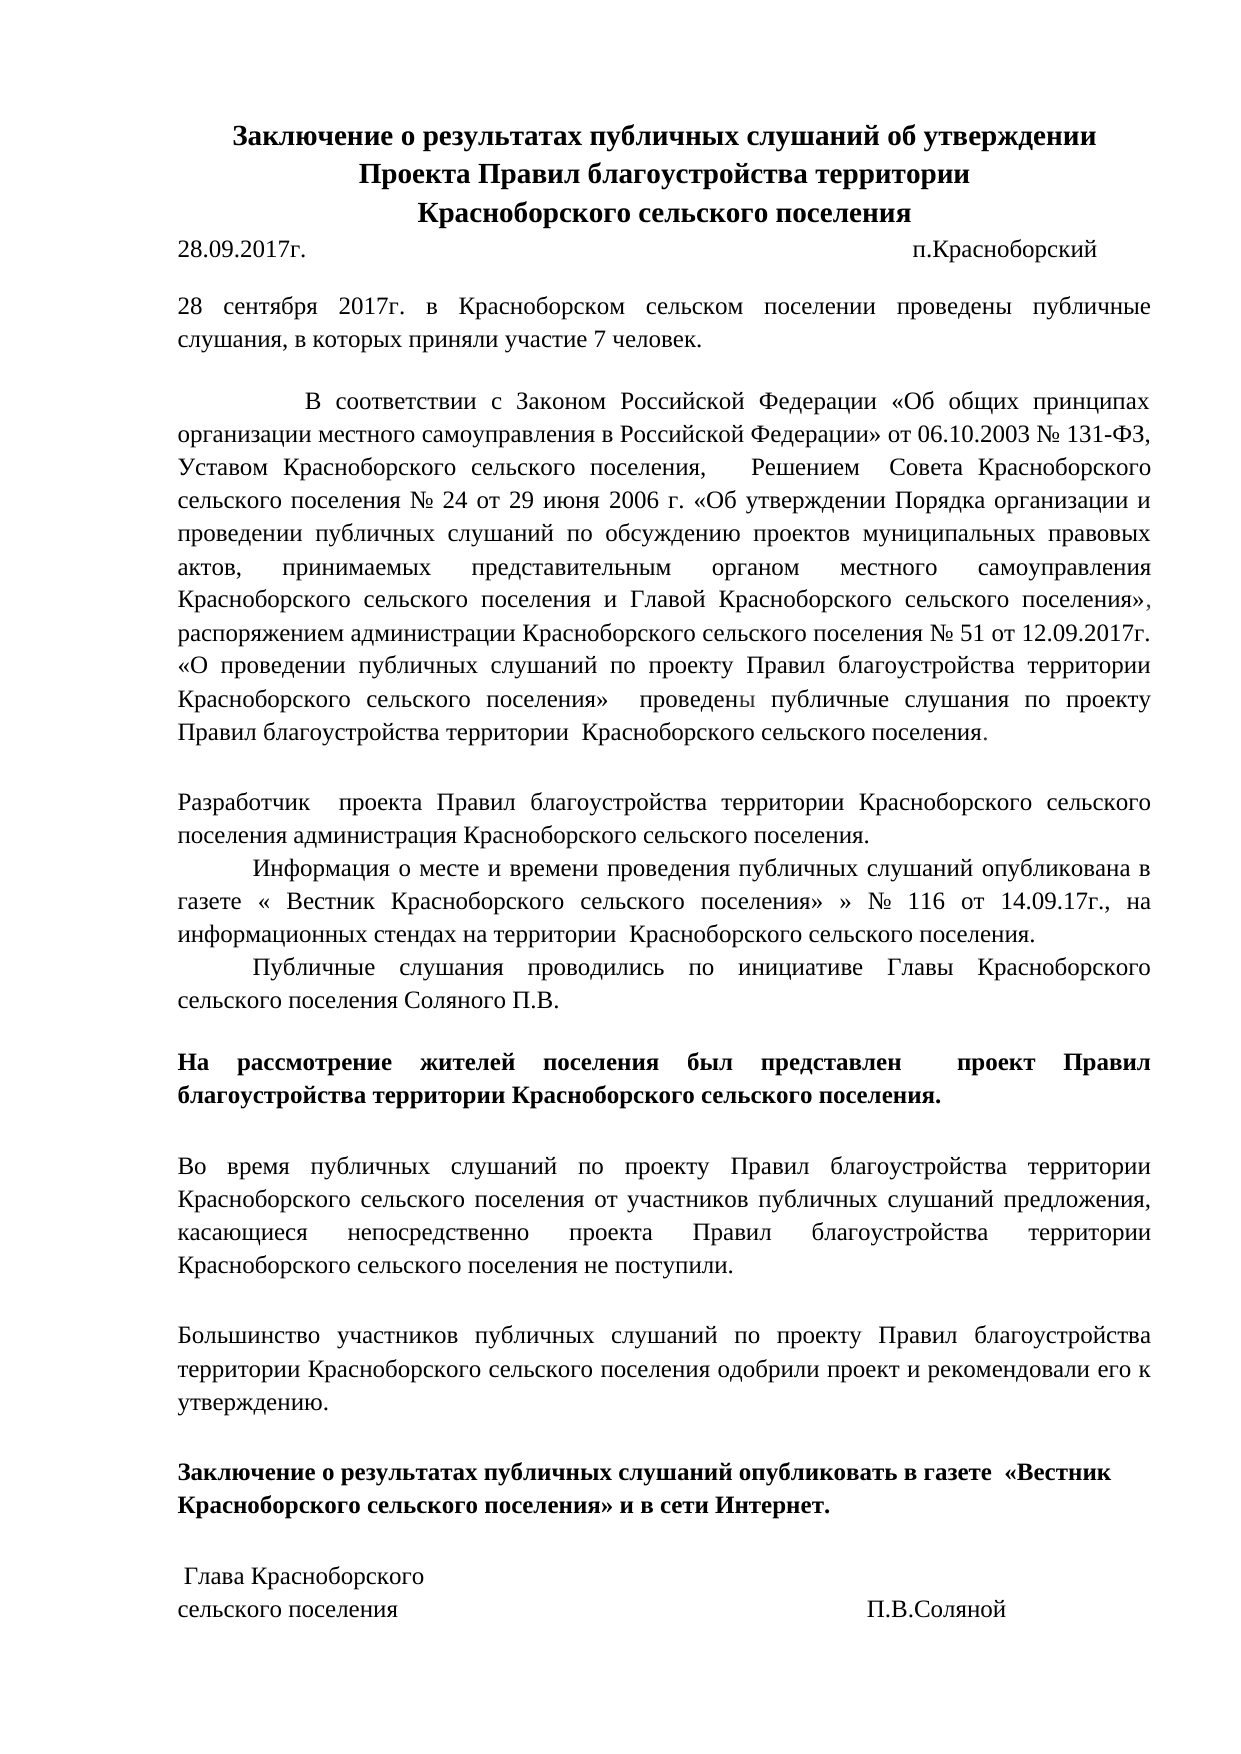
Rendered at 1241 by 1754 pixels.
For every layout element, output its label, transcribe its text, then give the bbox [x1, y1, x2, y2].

text Заключение о результатах публичных слушаний об утверждении Проекта Правил благоустройства территории [177, 118, 1152, 190]
text Заключение о результатах публичных слушаний опубликовать в газете «Вестник Красноборского сельского поселения» и в сети Интернет. [177, 1457, 1152, 1519]
text Публичные слушания проводились по инициативе Главы Красноборского сельского поселения Соляного П.В. [177, 952, 1152, 1014]
text В соответствии с Законом Российской Федерации «Об общих принципах организации местного самоуправления в Российской Федерации» от 06.10.2003 № 131-ФЗ, Уставом Красноборского сельского поселения, Решением Совета Красноборского сельского поселения № 24 от 29 июня 2006 г. «Об утверждении Порядка организации и проведении публичных слушаний по обсуждению проектов муниципальных правовых актов, принимаемых представительным органом местного самоуправления Красноборского сельского поселения и Главой Красноборского сельского поселения», распоряжением администрации Красноборского сельского поселения № 51 от 12.09.2017г. «О проведении публичных слушаний по проекту Правил благоустройства территории Красноборского сельского поселения» проведены публичные слушания по проекту Правил благоустройства территории Красноборского сельского поселения. [177, 386, 1152, 745]
text Разработчик проекта Правил благоустройства территории Красноборского сельского поселения администрация Красноборского сельского поселения. [177, 787, 1152, 849]
text сельского поселения П.В.Соляной [177, 1594, 1152, 1622]
text Глава Красноборского [177, 1561, 1152, 1589]
text Во время публичных слушаний по проекту Правил благоустройства территории Красноборского сельского поселения от участников публичных слушаний предложения, касающиеся непосредственно проекта Правил благоустройства территории Красноборского сельского поселения не поступили. [177, 1151, 1152, 1279]
text Большинство участников публичных слушаний по проекту Правил благоустройства территории Красноборского сельского поселения одобрили проект и рекомендовали его к утверждению. [177, 1321, 1152, 1415]
text 28.09.2017г. п.Красноборский [177, 234, 1152, 262]
text Красноборского сельского поселения [177, 195, 1152, 229]
text 28 сентября 2017г. в Красноборском сельском поселении проведены публичные слушания, в которых приняли участие 7 человек. [177, 291, 1152, 353]
text Информация о месте и времени проведения публичных слушаний опубликована в газете « Вестник Красноборского сельского поселения» » № 116 от 14.09.17г., на информационных стендах на территории Красноборского сельского поселения. [177, 853, 1152, 948]
text На рассмотрение жителей поселения был представлен проект Правил благоустройства территории Красноборского сельского поселения. [177, 1047, 1152, 1109]
